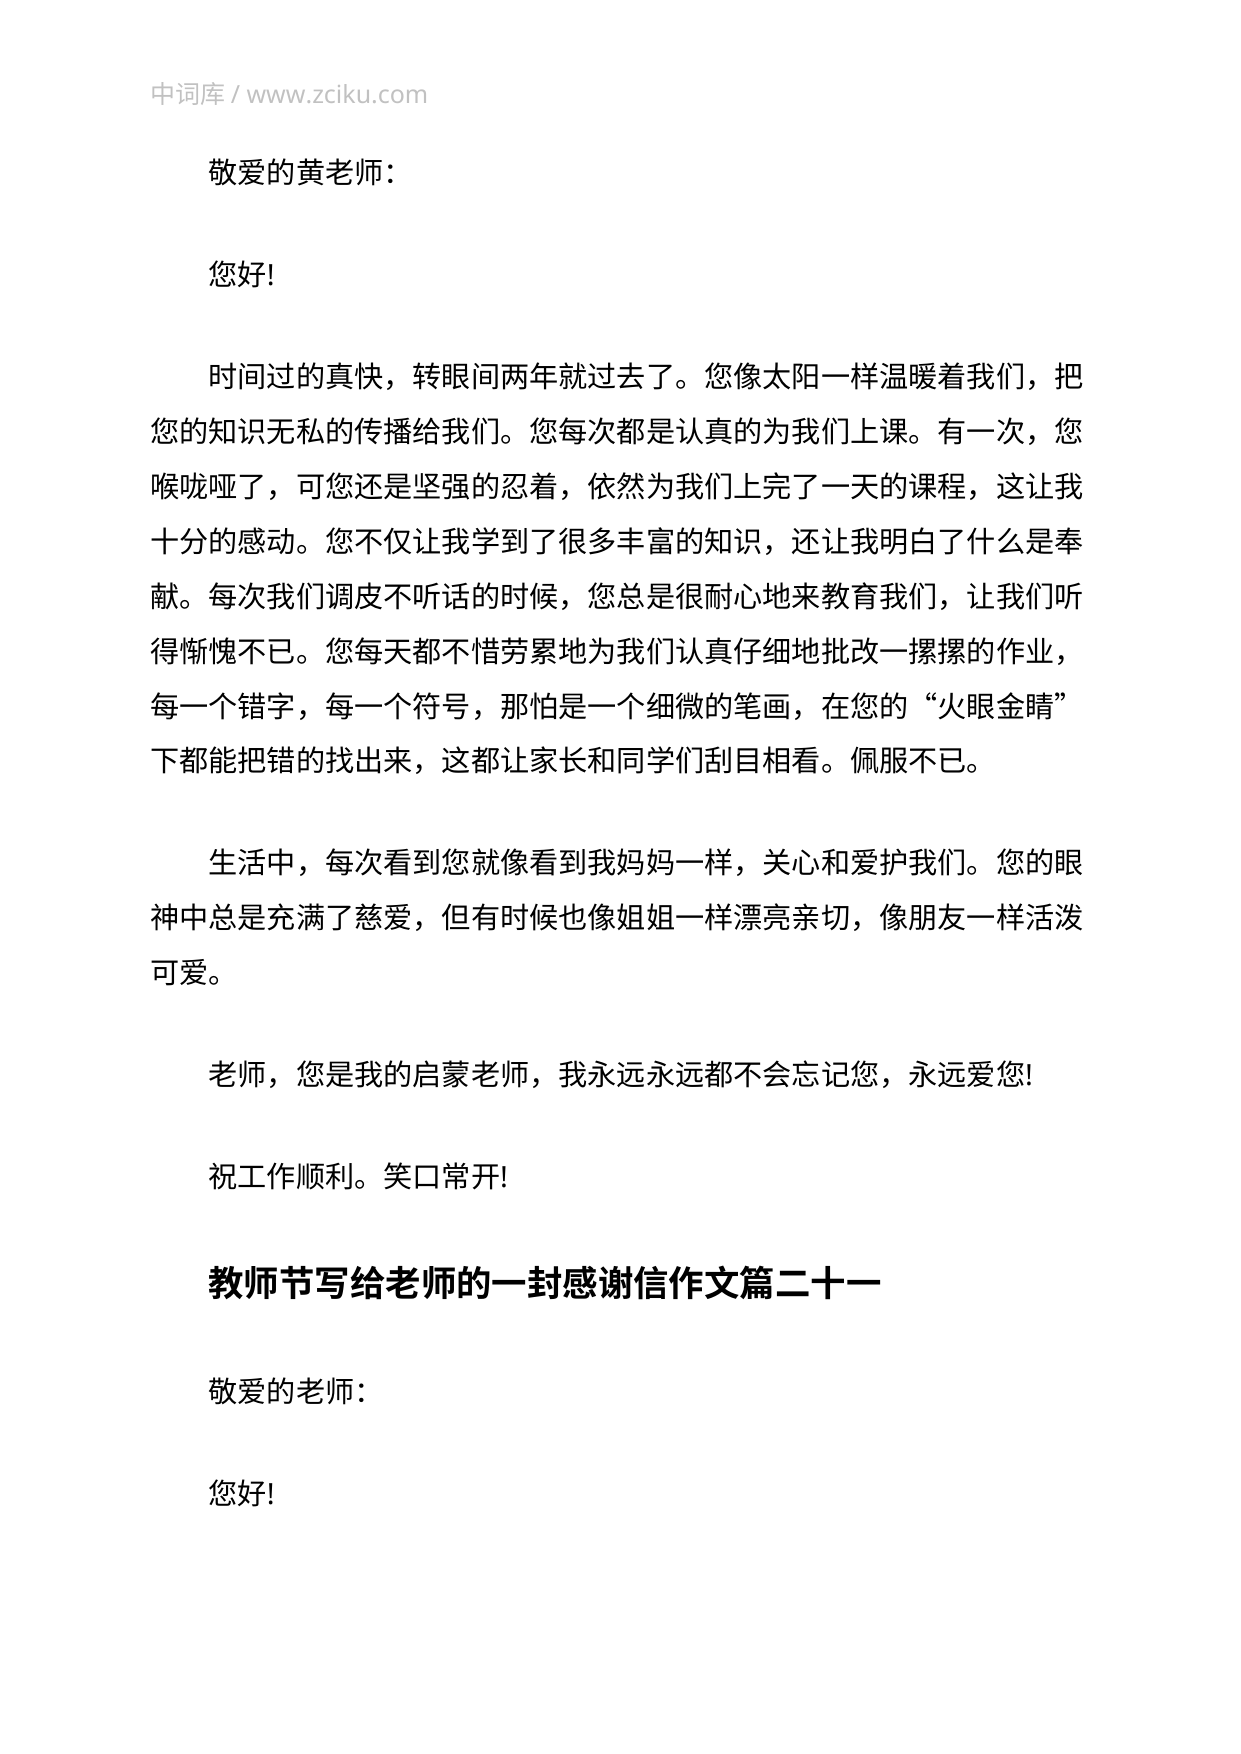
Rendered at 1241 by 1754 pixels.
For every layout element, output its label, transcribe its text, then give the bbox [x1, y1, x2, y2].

text 您好! [150, 252, 1090, 294]
text 教师节写给老师的一封感谢信作文篇二十一 [150, 1255, 1090, 1307]
text 老师，您是我的启蒙老师，我永远永远都不会忘记您，永远爱您! [150, 1051, 1090, 1094]
text 敬爱的黄老师： [150, 150, 1090, 192]
text 您好! [150, 1471, 1090, 1513]
text 祝工作顺利。笑口常开! [150, 1153, 1090, 1196]
text 生活中，每次看到您就像看到我妈妈一样，关心和爱护我们。您的眼神中总是充满了慈爱，但有时候也像姐姐一样漂亮亲切，像朋友一样活泼可爱。 [150, 840, 1090, 992]
text 时间过的真快，转眼间两年就过去了。您像太阳一样温暖着我们，把您的知识无私的传播给我们。您每次都是认真的为我们上课。有一次，您喉咙哑了，可您还是坚强的忍着，依然为我们上完了一天的课程，这让我十分的感动。您不仅让我学到了很多丰富的知识，还让我明白了什么是奉献。每次我们调皮不听话的时候，您总是很耐心地来教育我们，让我们听得惭愧不已。您每天都不惜劳累地为我们认真仔细地批改一摞摞的作业，每一个错字，每一个符号，那怕是一个细微的笔画，在您的“火眼金睛”下都能把错的找出来，这都让家长和同学们刮目相看。佩服不已。 [150, 354, 1090, 780]
text 敬爱的老师： [150, 1369, 1090, 1411]
